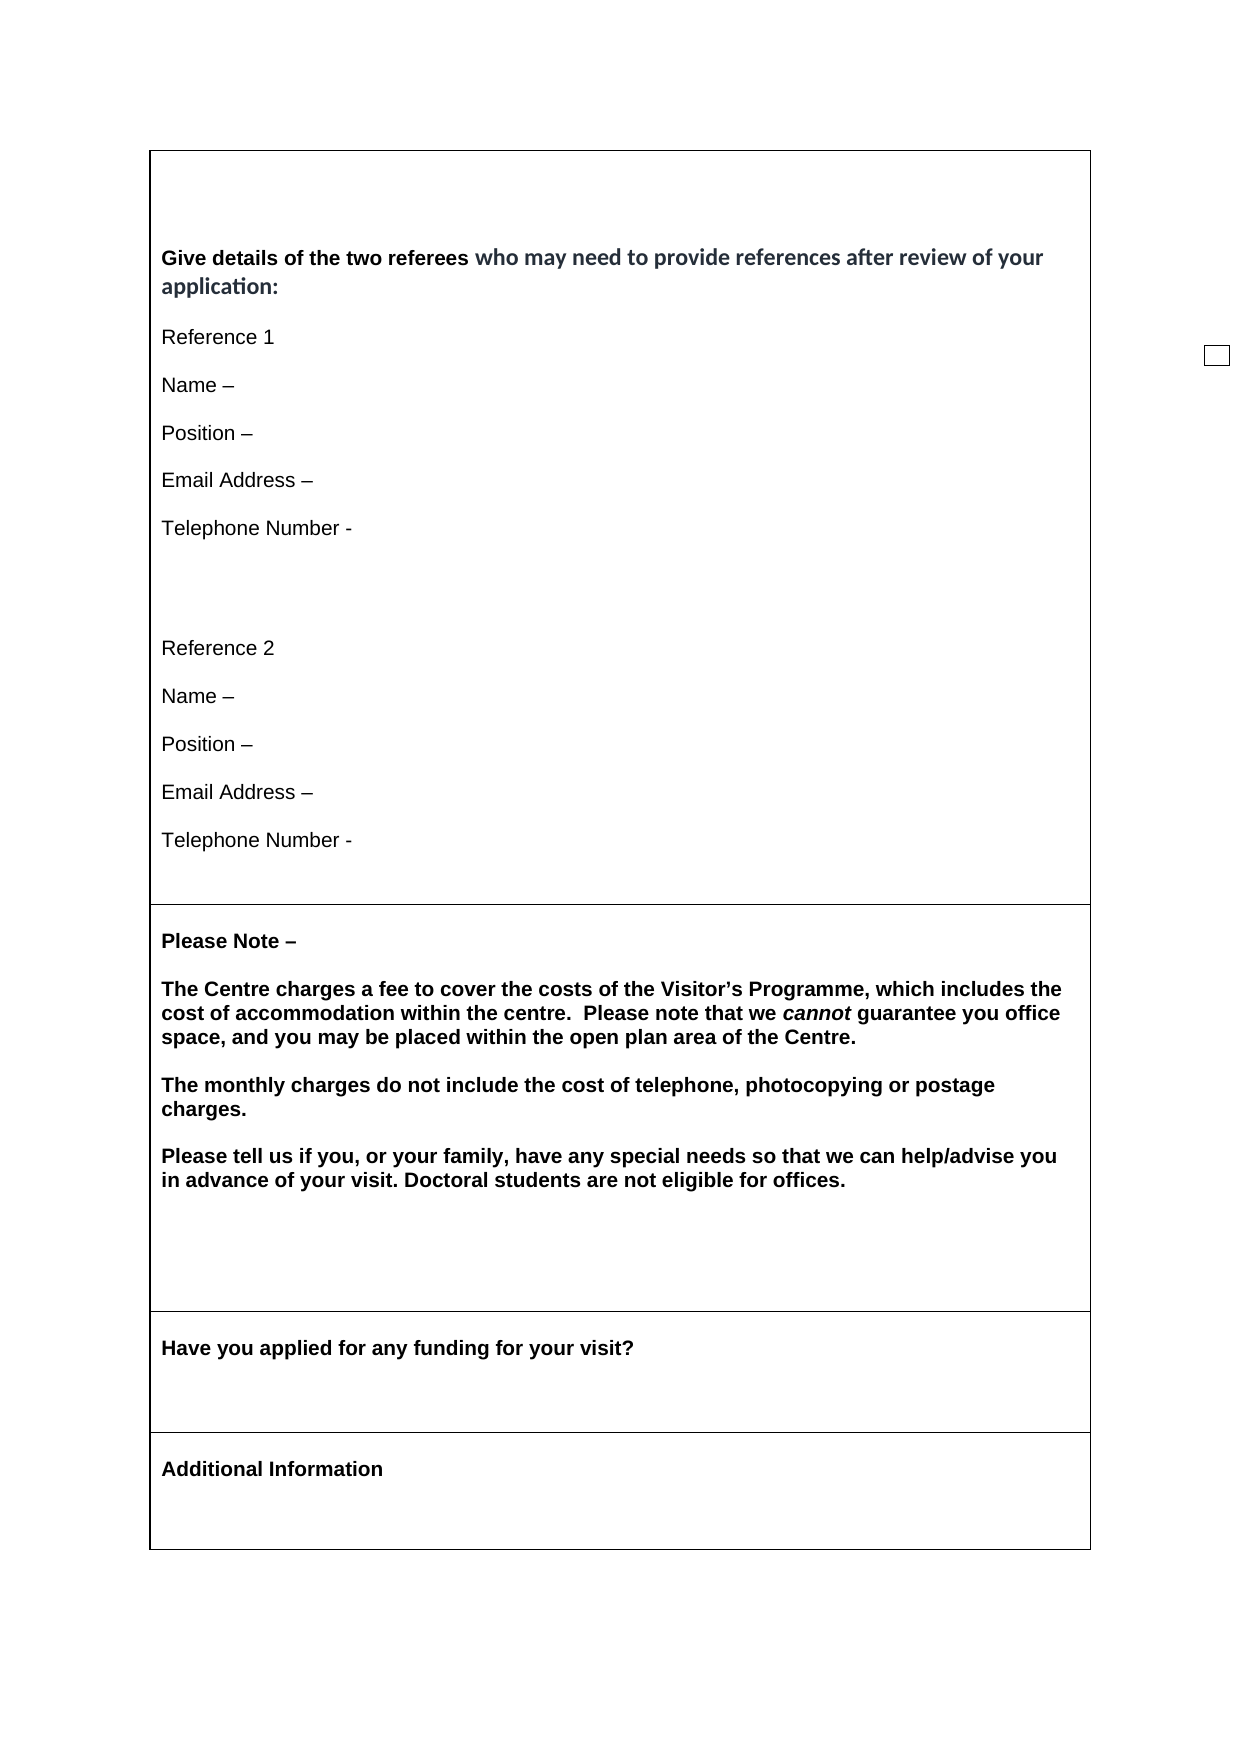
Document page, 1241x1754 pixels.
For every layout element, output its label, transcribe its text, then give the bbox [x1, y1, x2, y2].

table_cell Have you applied for any funding for your visit? [151, 1312, 1090, 1432]
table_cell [151, 151, 1090, 904]
table_header [1205, 346, 1229, 365]
table_cell Additional Information [151, 1433, 1090, 1548]
table_cell Please Note – The Centre charges a fee to cover the costs of the Visitor’s Programme, which includes the cost of accommodation within the centre. Please note that we cannot guarantee you office space, and you may be placed within the open plan area of the Centre. The monthly charges do not include the cost of telephone, photocopying or postage charges. Please tell us if you, or your family, have any special needs so that we can help/advise you in advance of your visit. Doctoral students are not eligible for offices. [151, 905, 1090, 1311]
